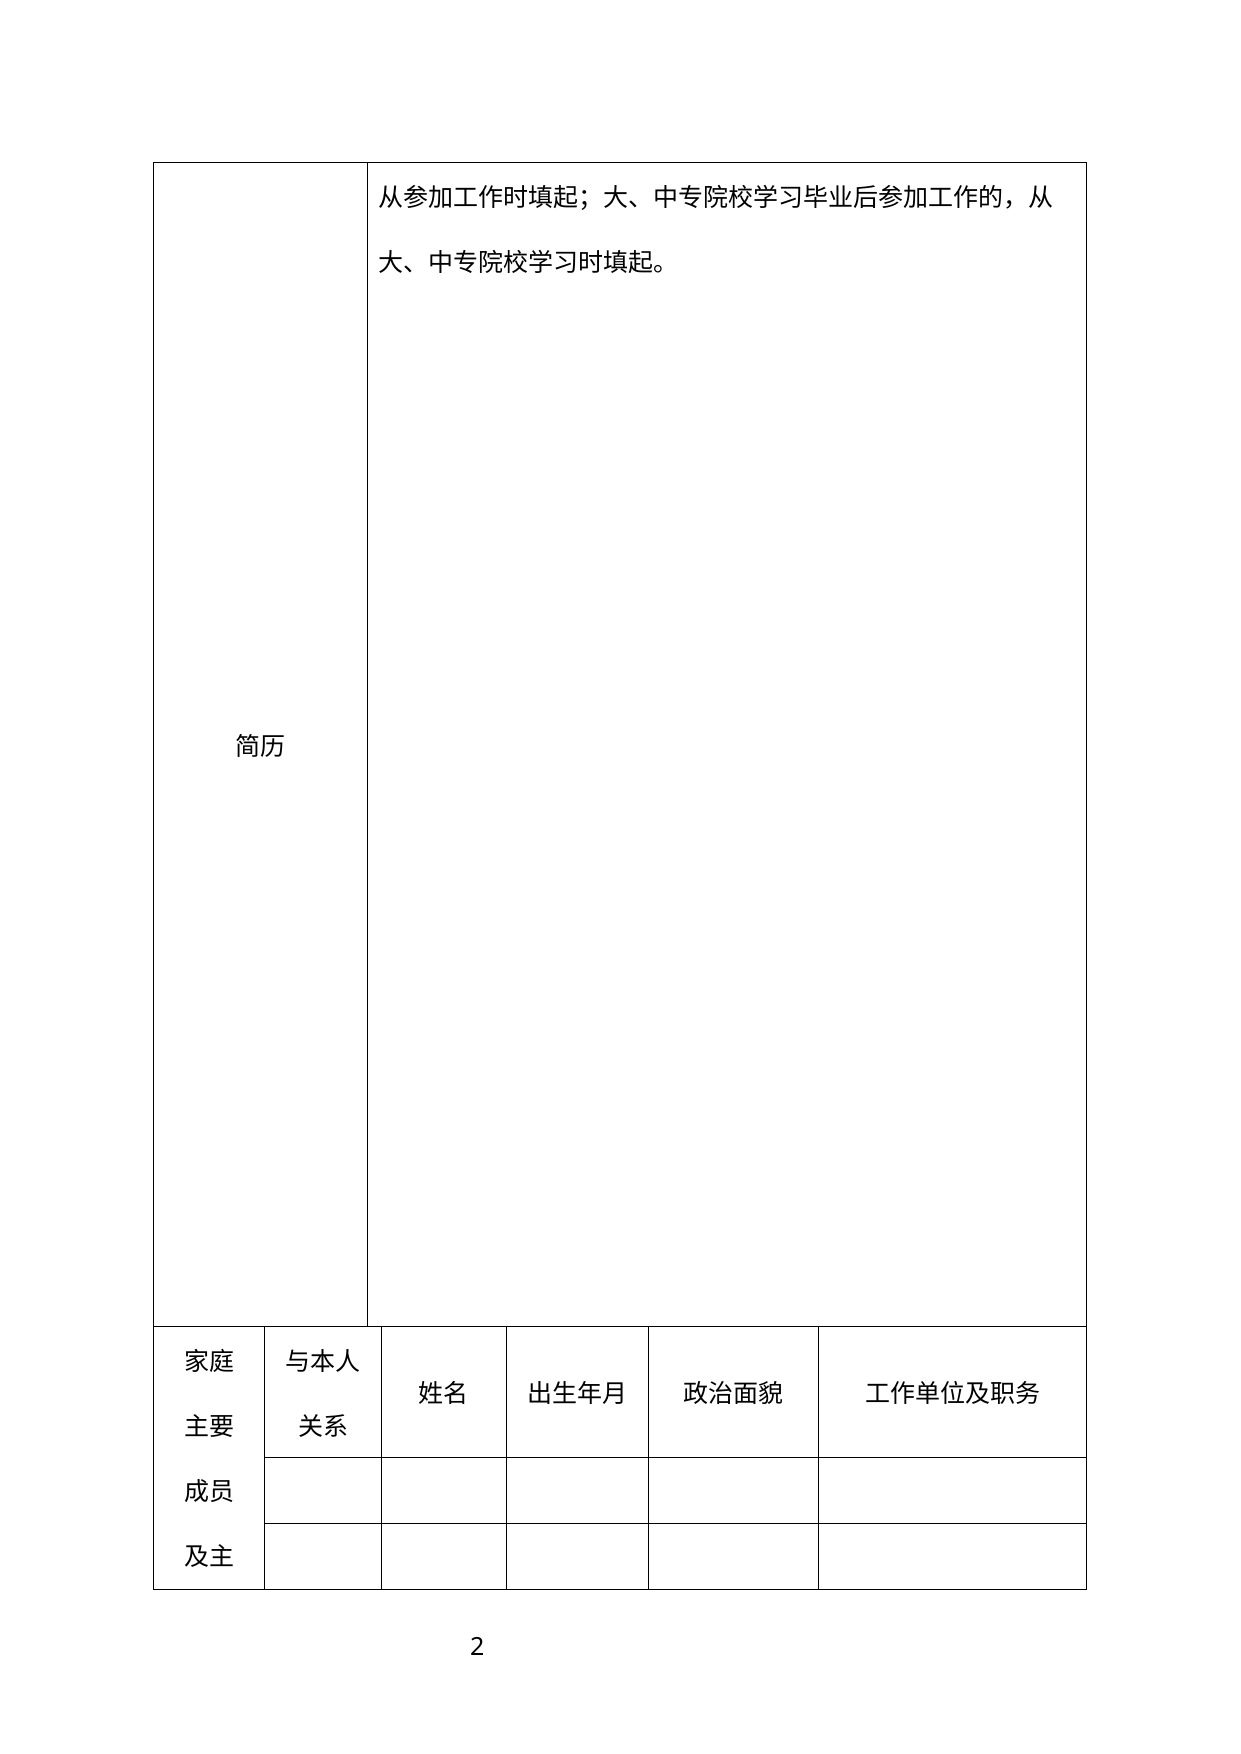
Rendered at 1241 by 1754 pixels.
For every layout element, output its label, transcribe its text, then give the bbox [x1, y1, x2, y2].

table_cell 姓名 [382, 1327, 506, 1457]
table_cell 工作单位及职务 [819, 1327, 1086, 1457]
table_cell [382, 1458, 506, 1523]
table_cell 政治面貌 [649, 1327, 818, 1457]
table_cell [265, 1458, 381, 1523]
table_cell 与本人 关系 [265, 1327, 381, 1457]
table_cell 简历 [154, 163, 367, 1326]
table_cell 家庭 主要 成员 及主 要社 会关 系 [154, 1327, 264, 1589]
table_cell [265, 1524, 381, 1589]
table_cell [649, 1458, 818, 1523]
table_cell 从参加工作时填起；大、中专院校学习毕业后参加工作的，从大、中专院校学习时填起。 [368, 163, 1086, 1326]
table_cell [649, 1524, 818, 1589]
table_cell [819, 1458, 1086, 1523]
table_cell [382, 1524, 506, 1589]
table_cell [507, 1458, 648, 1523]
table_cell 出生年月 [507, 1327, 648, 1457]
table_cell [819, 1524, 1086, 1589]
table_cell [507, 1524, 648, 1589]
